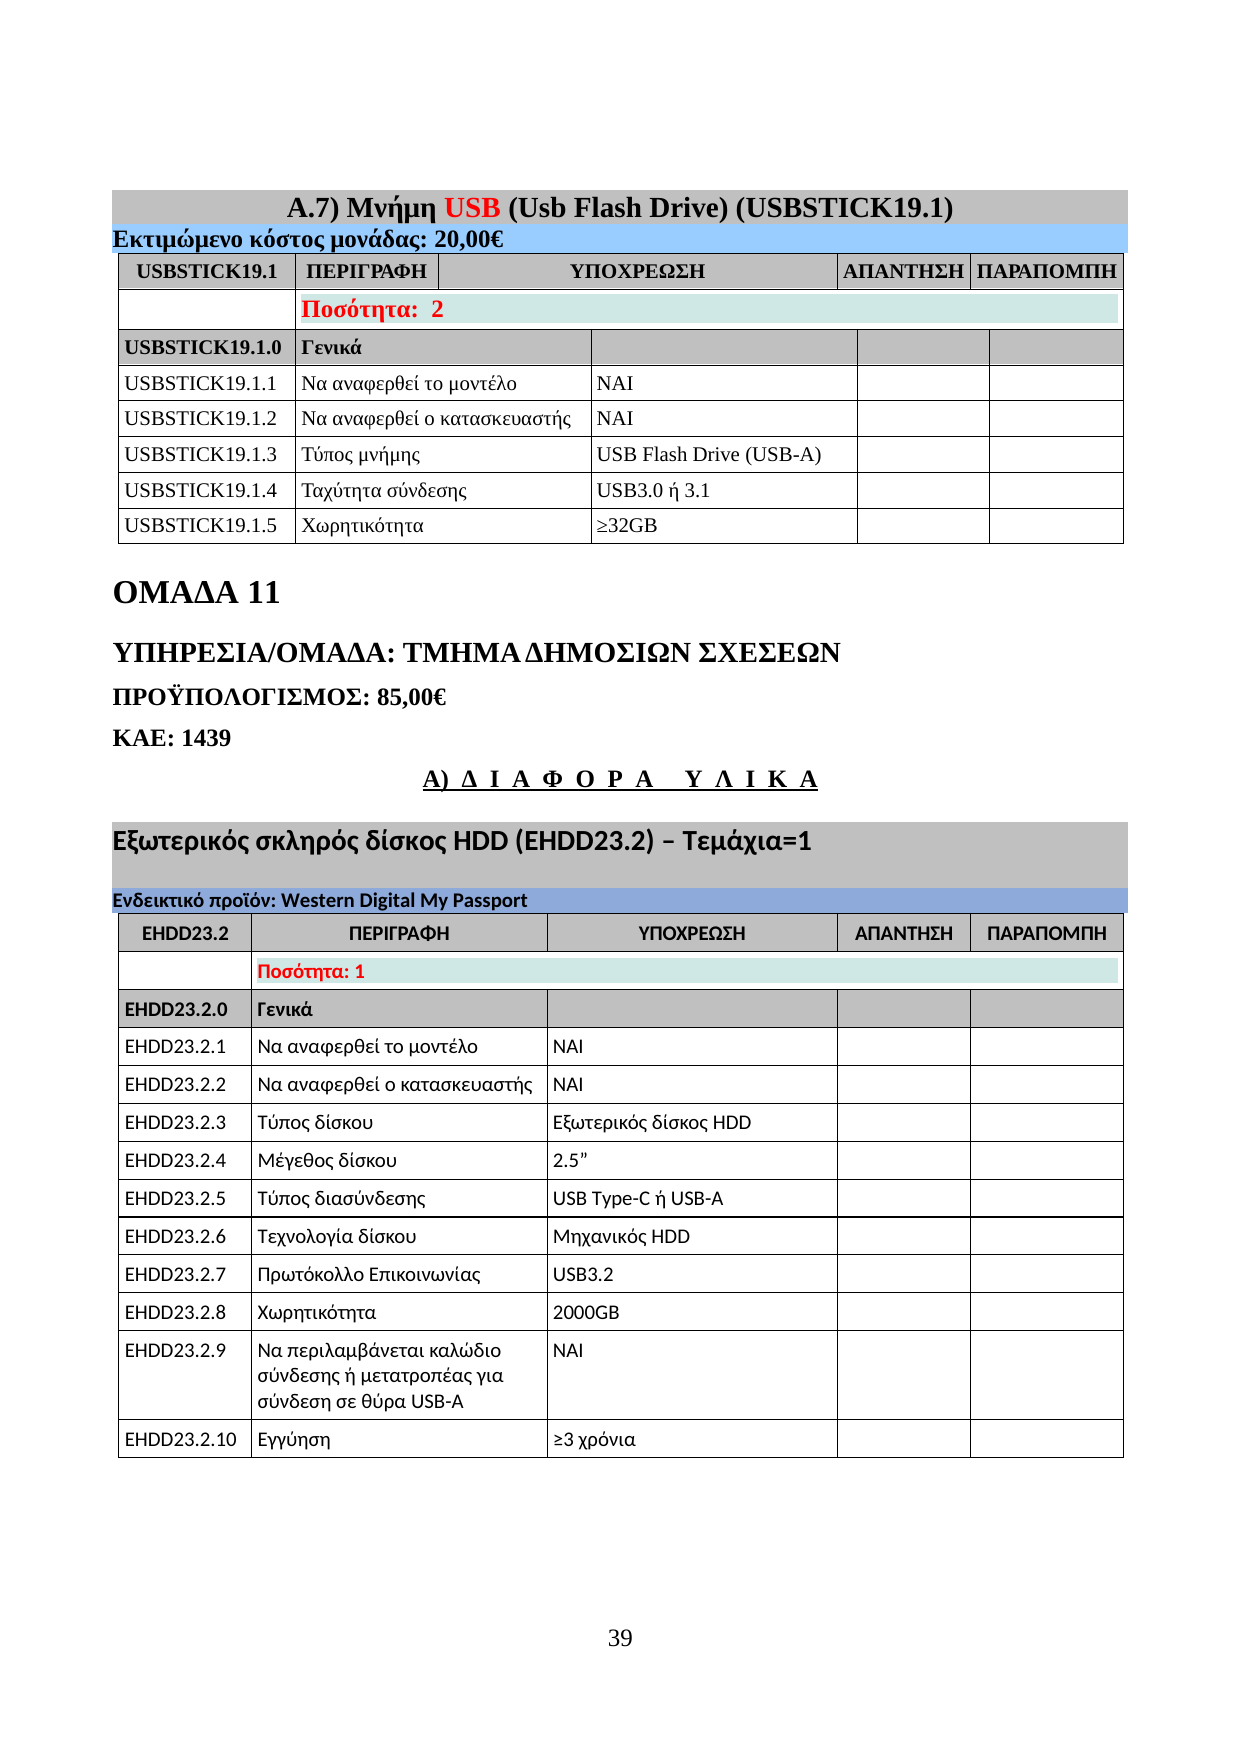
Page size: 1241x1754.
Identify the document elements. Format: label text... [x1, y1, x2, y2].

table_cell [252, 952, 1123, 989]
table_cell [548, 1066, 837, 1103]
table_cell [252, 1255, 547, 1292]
text ΟΜΑΔΑ 11 [112, 572, 1128, 611]
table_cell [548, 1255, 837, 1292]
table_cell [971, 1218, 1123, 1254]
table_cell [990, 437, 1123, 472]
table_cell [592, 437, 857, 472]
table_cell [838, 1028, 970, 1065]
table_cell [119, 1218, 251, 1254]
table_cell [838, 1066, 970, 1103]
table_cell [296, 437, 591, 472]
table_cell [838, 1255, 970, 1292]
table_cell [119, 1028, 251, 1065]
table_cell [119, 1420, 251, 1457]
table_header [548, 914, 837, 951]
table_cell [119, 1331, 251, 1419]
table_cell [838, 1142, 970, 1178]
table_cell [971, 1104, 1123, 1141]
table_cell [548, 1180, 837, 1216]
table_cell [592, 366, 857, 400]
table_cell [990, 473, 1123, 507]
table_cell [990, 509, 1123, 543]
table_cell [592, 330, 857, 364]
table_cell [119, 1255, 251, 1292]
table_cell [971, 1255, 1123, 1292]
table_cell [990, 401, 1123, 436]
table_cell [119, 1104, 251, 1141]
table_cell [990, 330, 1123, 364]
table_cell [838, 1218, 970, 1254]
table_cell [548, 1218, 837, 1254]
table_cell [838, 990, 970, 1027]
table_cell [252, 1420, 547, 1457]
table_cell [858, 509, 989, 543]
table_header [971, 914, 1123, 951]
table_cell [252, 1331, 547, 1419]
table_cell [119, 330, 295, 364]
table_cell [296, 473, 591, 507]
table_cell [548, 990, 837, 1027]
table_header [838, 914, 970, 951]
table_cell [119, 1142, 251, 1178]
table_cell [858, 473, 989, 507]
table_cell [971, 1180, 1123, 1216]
text Ενδεικτικό προϊόν: Western Digital My Passport [112, 888, 1128, 913]
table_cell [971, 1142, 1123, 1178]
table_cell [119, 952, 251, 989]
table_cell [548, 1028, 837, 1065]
text ΠΡΟΫΠΟΛΟΓΙΣΜΟΣ: 85,00€ [112, 682, 1128, 710]
text ΥΠΗΡΕΣΙΑ/ΟΜΑΔΑ: ΤΜΗΜΑ ΔΗΜΟΣΙΩΝ ΣΧΕΣΕΩΝ [112, 636, 1128, 669]
text Εκτιμώμενο κόστος μονάδας: 20,00€ [112, 224, 1128, 253]
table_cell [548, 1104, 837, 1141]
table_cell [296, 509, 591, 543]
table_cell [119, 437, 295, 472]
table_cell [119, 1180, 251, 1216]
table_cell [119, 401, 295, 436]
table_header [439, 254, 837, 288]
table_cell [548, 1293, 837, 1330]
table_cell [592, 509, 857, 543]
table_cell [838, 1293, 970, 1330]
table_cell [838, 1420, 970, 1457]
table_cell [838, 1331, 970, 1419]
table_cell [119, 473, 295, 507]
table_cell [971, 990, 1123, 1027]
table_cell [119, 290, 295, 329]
text ΚΑΕ: 1439 [112, 723, 1128, 752]
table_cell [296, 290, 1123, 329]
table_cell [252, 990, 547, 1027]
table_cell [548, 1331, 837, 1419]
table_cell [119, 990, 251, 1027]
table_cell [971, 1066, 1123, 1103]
text Α.7) Μνήμη USB (Usb Flash Drive) (USBSTICK19.1) [112, 190, 1128, 224]
text Εξωτερικός σκληρός δίσκος HDD (EHDD23.2) – Τεμάχια=1 [112, 822, 1128, 857]
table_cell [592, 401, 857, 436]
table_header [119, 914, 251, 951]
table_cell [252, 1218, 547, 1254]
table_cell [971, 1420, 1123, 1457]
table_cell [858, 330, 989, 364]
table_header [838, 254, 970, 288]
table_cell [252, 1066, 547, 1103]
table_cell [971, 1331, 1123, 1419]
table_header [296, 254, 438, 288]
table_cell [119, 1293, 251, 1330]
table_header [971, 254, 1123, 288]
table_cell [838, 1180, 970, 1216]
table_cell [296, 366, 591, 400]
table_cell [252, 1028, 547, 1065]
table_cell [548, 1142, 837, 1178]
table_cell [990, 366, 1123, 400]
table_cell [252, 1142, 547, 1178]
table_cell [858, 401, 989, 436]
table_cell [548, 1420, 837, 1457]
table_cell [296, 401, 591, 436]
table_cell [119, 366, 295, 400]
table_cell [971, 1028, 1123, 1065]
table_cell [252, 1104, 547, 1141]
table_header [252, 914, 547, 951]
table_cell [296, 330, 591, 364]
text Α) ΔΙΑΦΟΡΑ ΥΛΙΚΑ [112, 764, 1128, 793]
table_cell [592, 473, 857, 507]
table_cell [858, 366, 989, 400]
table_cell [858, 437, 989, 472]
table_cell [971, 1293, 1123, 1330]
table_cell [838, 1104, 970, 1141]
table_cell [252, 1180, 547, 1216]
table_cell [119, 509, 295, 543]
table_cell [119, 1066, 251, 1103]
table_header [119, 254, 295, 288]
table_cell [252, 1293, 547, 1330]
